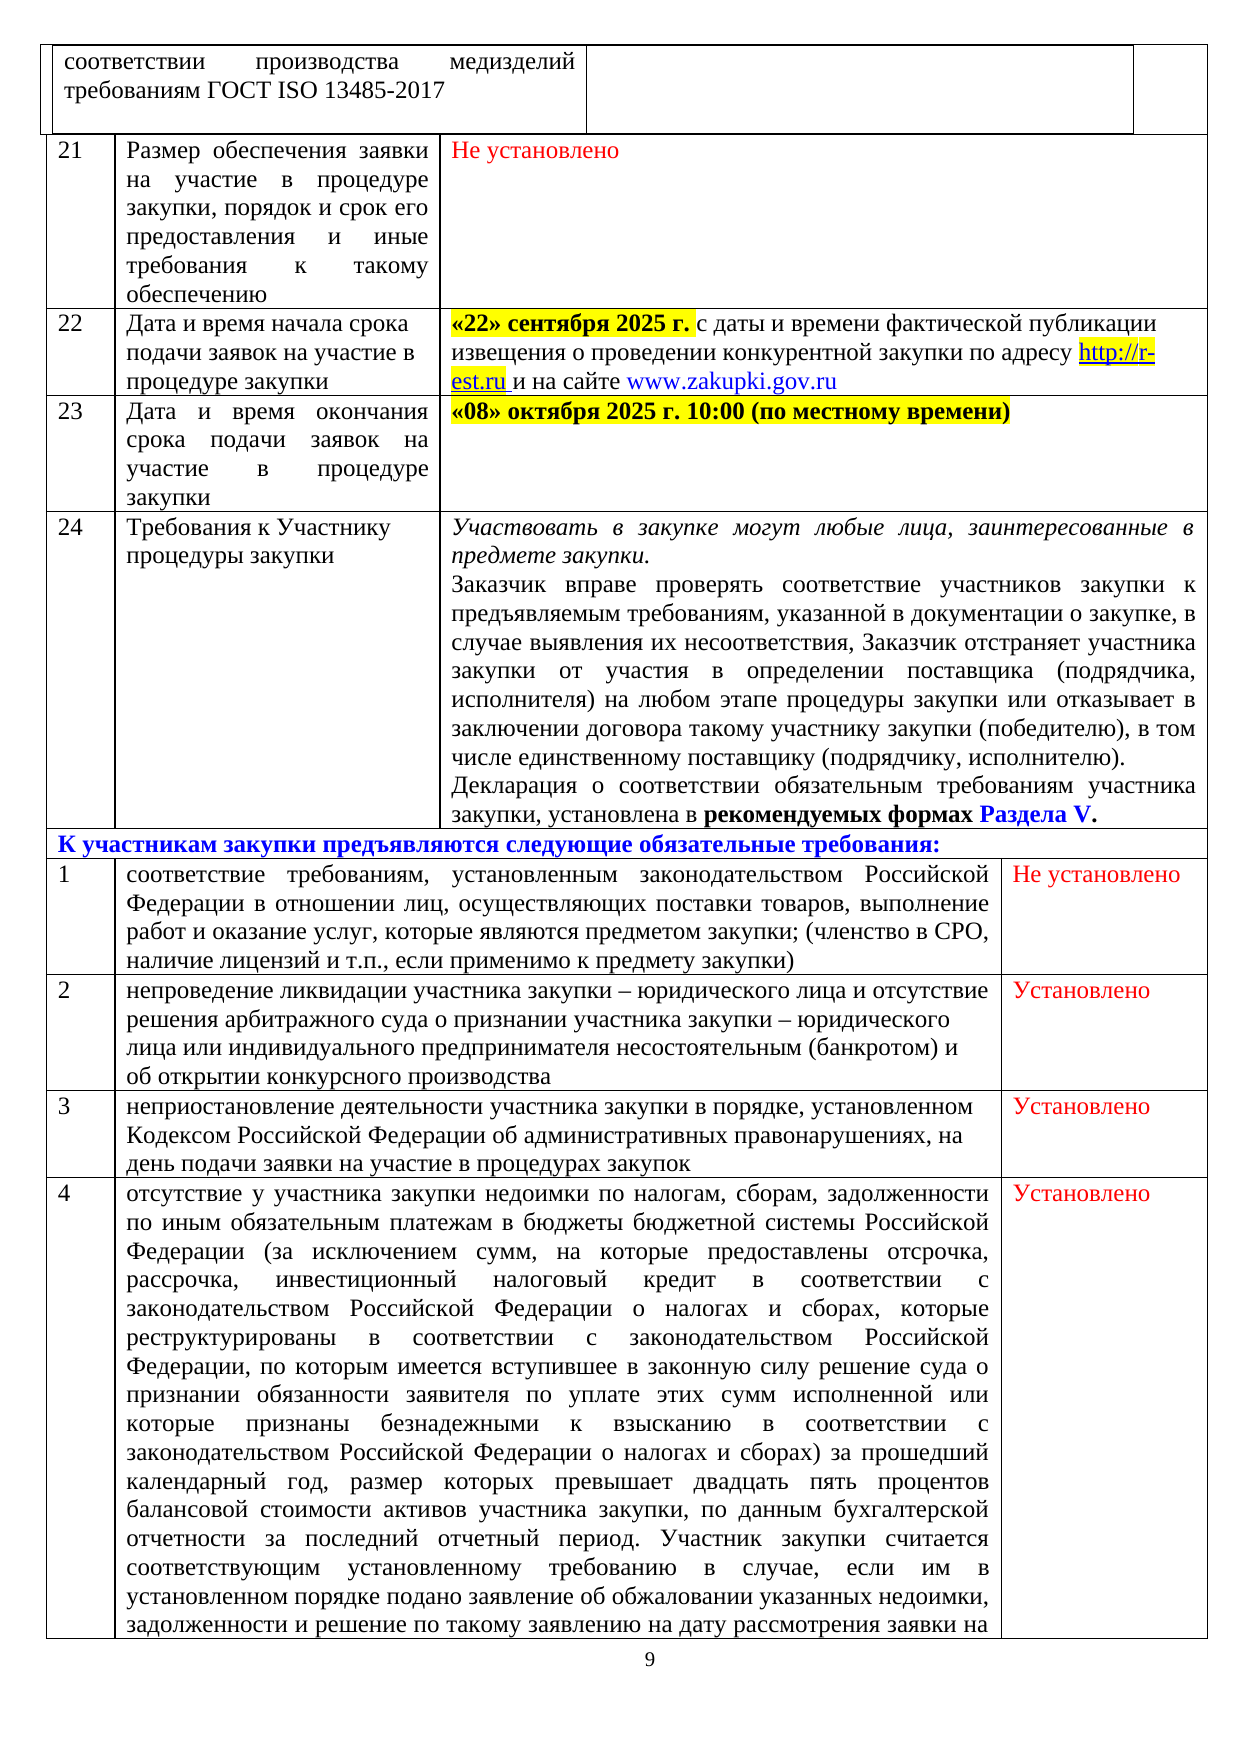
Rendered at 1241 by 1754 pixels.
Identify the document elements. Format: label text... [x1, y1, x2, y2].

table_cell Размер обеспечения заявки на участие в процедуре закупки, порядок и срок его предоставления и иные требования к такому обеспечению [116, 135, 439, 307]
table_cell 4 [47, 1178, 114, 1638]
table_cell 1 [47, 859, 114, 974]
table_cell 21 [47, 135, 114, 307]
table_cell «08» октября 2025 г. 10:00 (по местному времени) [441, 396, 1207, 511]
table_cell Установлено [1002, 975, 1207, 1090]
table_cell Участвовать в закупке могут любые лица, заинтересованные в предмете закупки. Заказчик вправе проверять соответствие участников закупки к предъявляемым требованиям, указанной в документации о закупке, в случае выявления их несоответствия, Заказчик отстраняет участника закупки от участия в определении поставщика (подрядчика, исполнителя) на любом этапе процедуры закупки или отказывает в заключении договора такому участнику закупки (победителю), в том числе единственному поставщику (подрядчику, исполнителю). Декларация о соответствии обязательным требованиям участника закупки, установлена в рекомендуемых формах Раздела V. [441, 512, 1207, 828]
table_cell Не установлено [1002, 859, 1207, 974]
table_cell 23 [47, 396, 114, 511]
table_cell [53, 46, 586, 133]
table_cell соответствие требованиям, установленным законодательством Российской Федерации в отношении лиц, осуществляющих поставки товаров, выполнение работ и оказание услуг, которые являются предметом закупки; (членство в СРО, наличие лицензий и т.п., если применимо к предмету закупки) [116, 859, 1001, 974]
table_cell К участникам закупки предъявляются следующие обязательные требования: [47, 829, 1207, 858]
table_cell 3 [47, 1091, 114, 1177]
table_cell 22 [47, 309, 114, 395]
table_cell [41, 45, 52, 134]
table_cell «22» сентября 2025 г. с даты и времени фактической публикации извещения о проведении конкурентной закупки по адресу http://r-est.ru и на сайте www.zakupki.gov.ru [441, 309, 1207, 395]
table_cell 2 [47, 975, 114, 1090]
table_cell Установлено [1002, 1091, 1207, 1177]
table_cell 24 [47, 512, 114, 828]
table_cell Дата и время начала срока подачи заявок на участие в процедуре закупки [116, 309, 439, 395]
table_cell Установлено [1002, 1178, 1207, 1638]
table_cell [116, 1178, 1001, 1638]
table_cell неприостановление деятельности участника закупки в порядке, установленном Кодексом Российской Федерации об административных правонарушениях, на день подачи заявки на участие в процедурах закупок [116, 1091, 1001, 1177]
table_cell Требования к Участнику процедуры закупки [116, 512, 439, 828]
table_cell [1134, 45, 1207, 134]
table_cell непроведение ликвидации участника закупки – юридического лица и отсутствие решения арбитражного суда о признании участника закупки – юридического лица или индивидуального предпринимателя несостоятельным (банкротом) и об открытии конкурсного производства [116, 975, 1001, 1090]
table_cell Дата и время окончания срока подачи заявок на участие в процедуре закупки [116, 396, 439, 511]
table_cell [587, 46, 1133, 133]
table_cell Не установлено [441, 135, 1207, 307]
